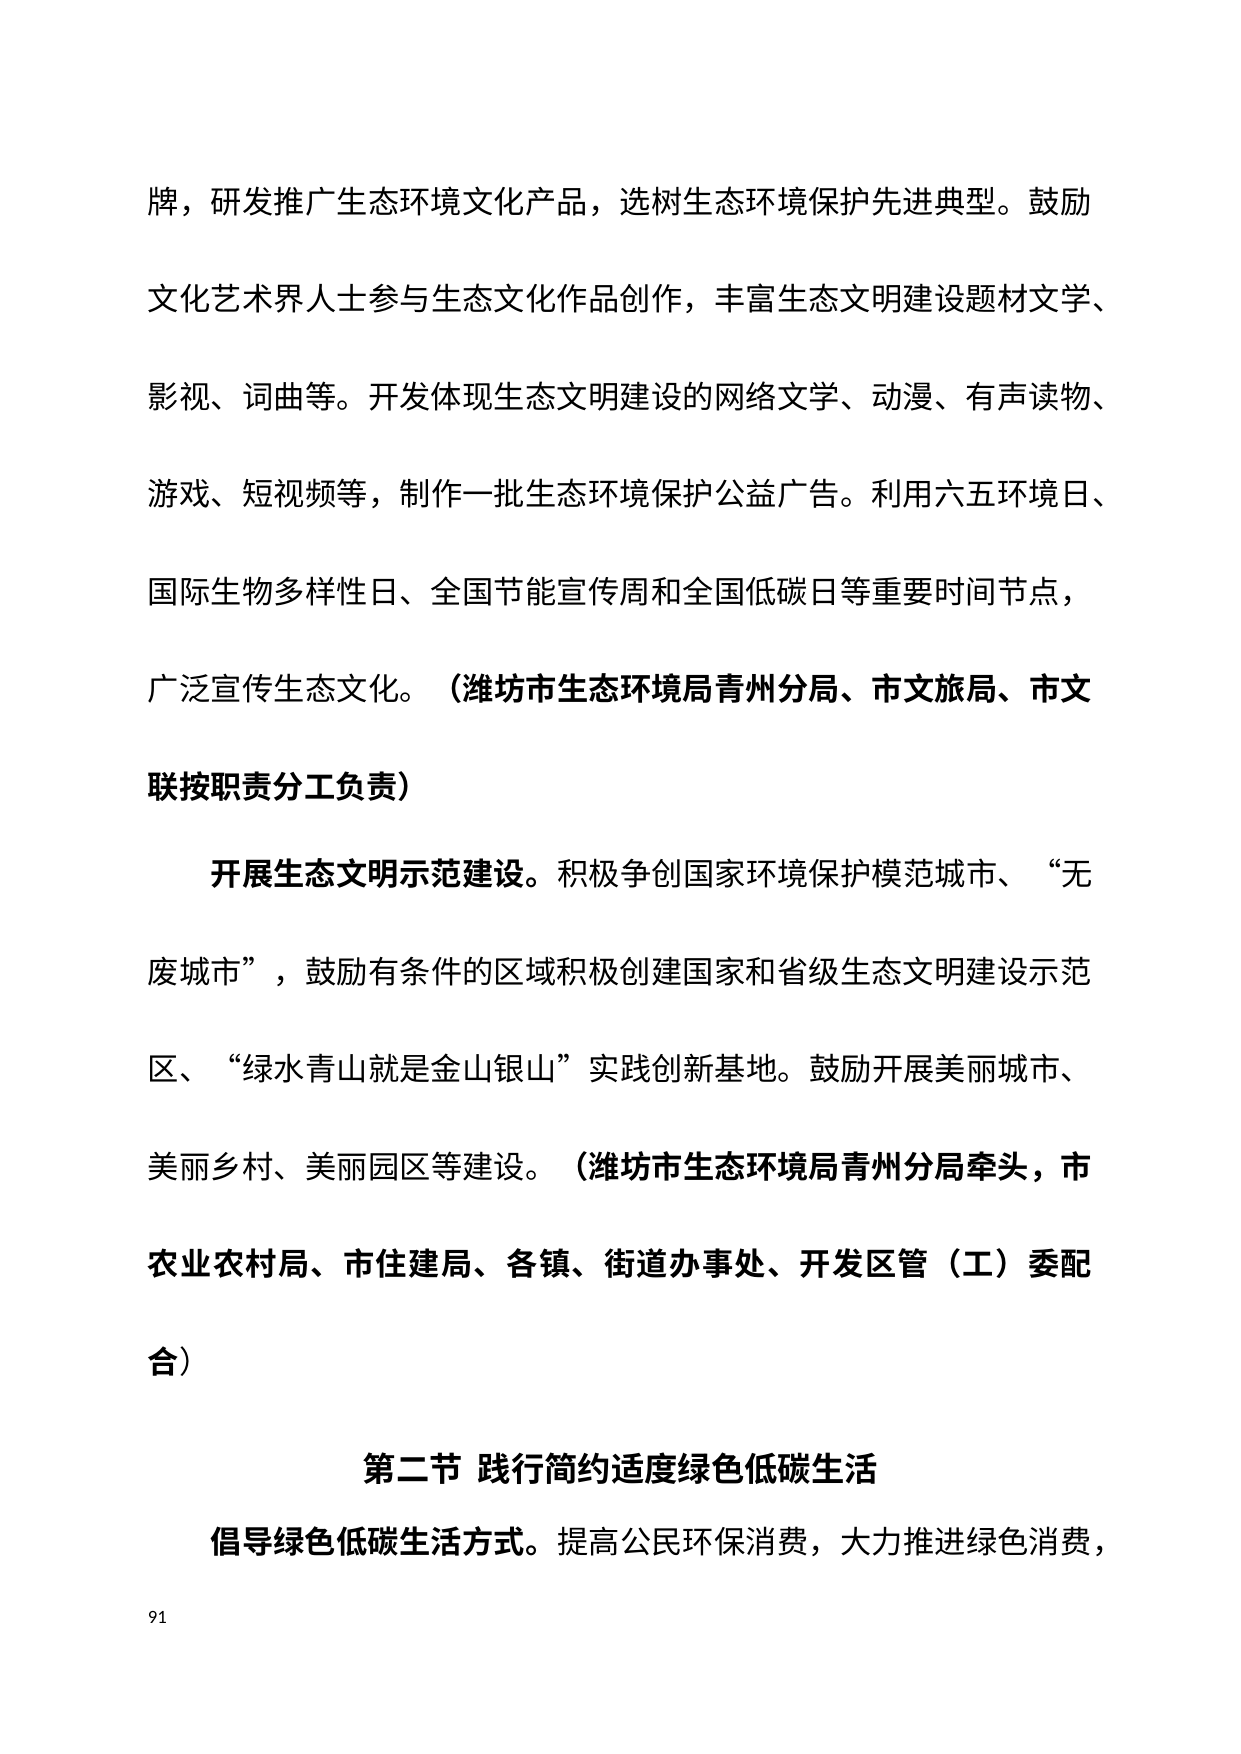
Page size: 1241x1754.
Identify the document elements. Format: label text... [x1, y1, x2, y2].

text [148, 1508, 1093, 1573]
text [148, 167, 1093, 817]
subtitle 第二节 践行简约适度绿色低碳生活 [148, 1415, 1093, 1498]
text 开展生态文明示范建设。积极争创国家环境保护模范城市、“无废城市”，鼓励有条件的区域积极创建国家和省级生态文明建设示范区、“绿水青山就是金山银山”实践创新基地。鼓励开展美丽城市、美丽乡村、美丽园区等建设。（潍坊市生态环境局青州分局牵头，市农业农村局、市住建局、各镇、街道办事处、开发区管（工）委配合） [148, 840, 1093, 1392]
